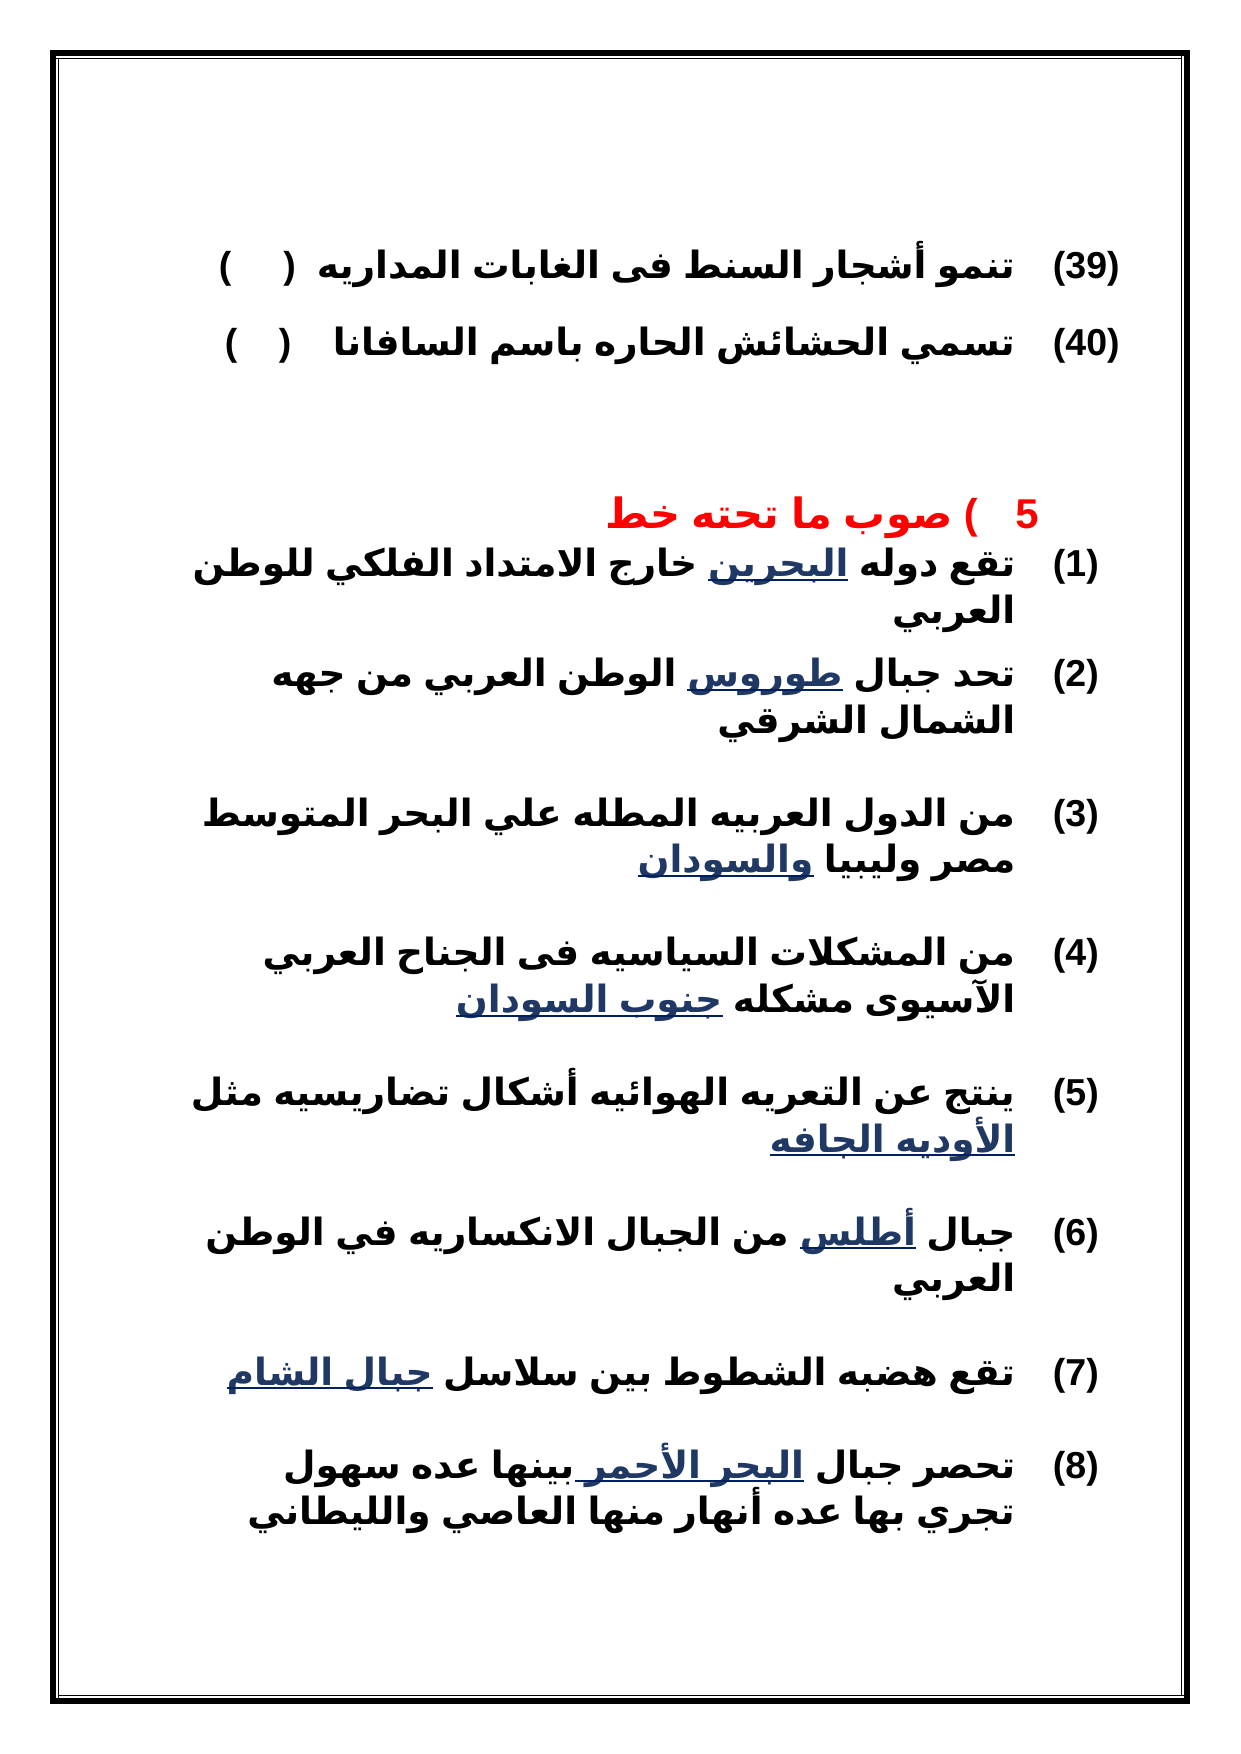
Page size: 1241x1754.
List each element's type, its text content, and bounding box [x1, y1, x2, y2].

list تسمي الحشائش الحاره باسم السافانا ( ) [187, 320, 1053, 363]
list تنمو أشجار السنط فى الغابات المداريه ( ) [187, 243, 1053, 286]
list تحصر جبال البحر الأحمر بينها عده سهول تجري بها عده أنهار منها العاصي والليطاني [187, 1443, 1053, 1532]
list تحد جبال طوروس الوطن العربي من جهه الشمال الشرقي [187, 651, 1053, 741]
list تقع دوله البحرين خارج الامتداد الفلكي للوطن العربي [187, 541, 1053, 631]
list تقع هضبه الشطوط بين سلاسل جبال الشام [187, 1350, 1053, 1393]
list ) صوب ما تحته خط [187, 490, 1015, 538]
list من الدول العربيه المطله علي البحر المتوسط مصر وليبيا والسودان [187, 791, 1053, 881]
list جبال أطلس من الجبال الانكساريه في الوطن العربي [187, 1210, 1053, 1300]
list من المشكلات السياسيه فى الجناح العربي الآسيوى مشكله جنوب السودان [187, 931, 1053, 1020]
list ينتج عن التعريه الهوائيه أشكال تضاريسيه مثل الأوديه الجافه [187, 1070, 1053, 1160]
